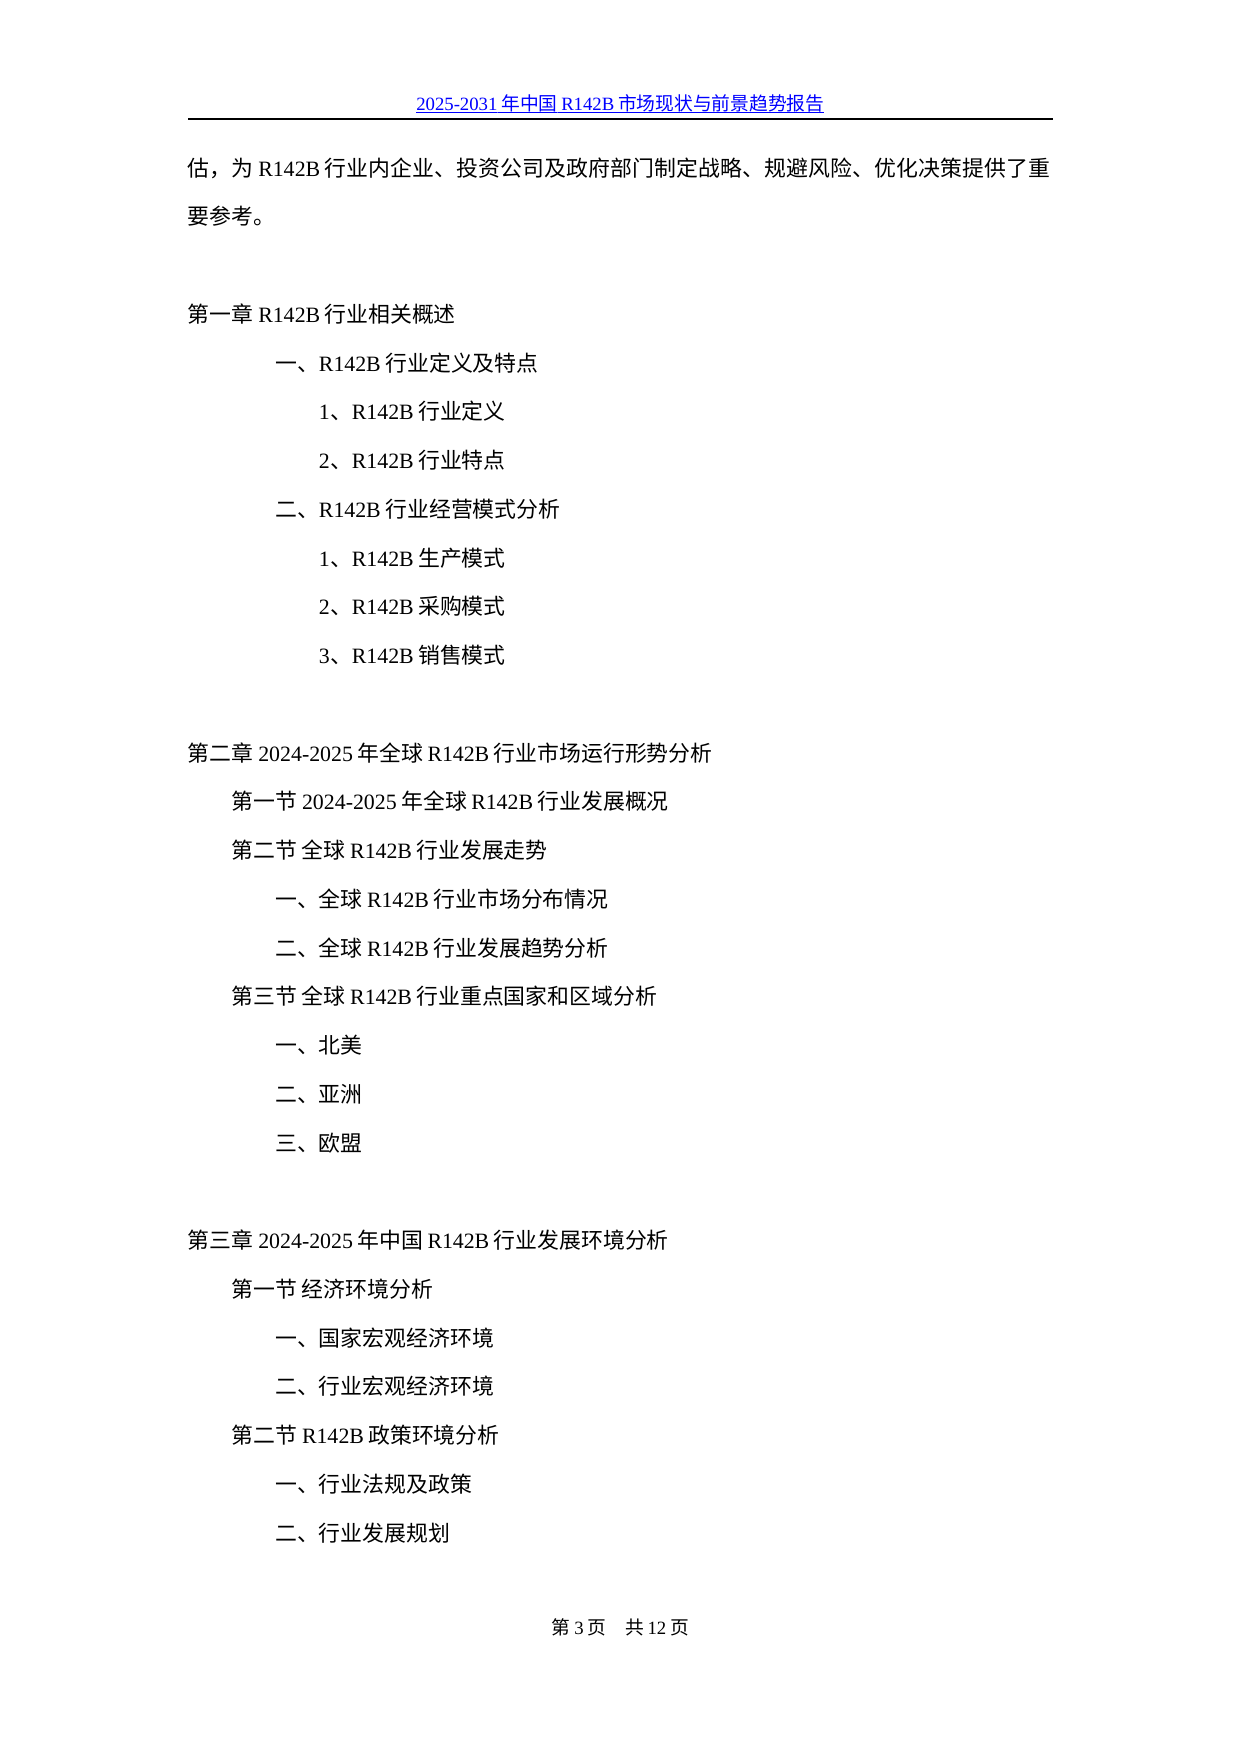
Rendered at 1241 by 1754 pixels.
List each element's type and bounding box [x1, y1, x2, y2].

text [187, 150, 1053, 1548]
